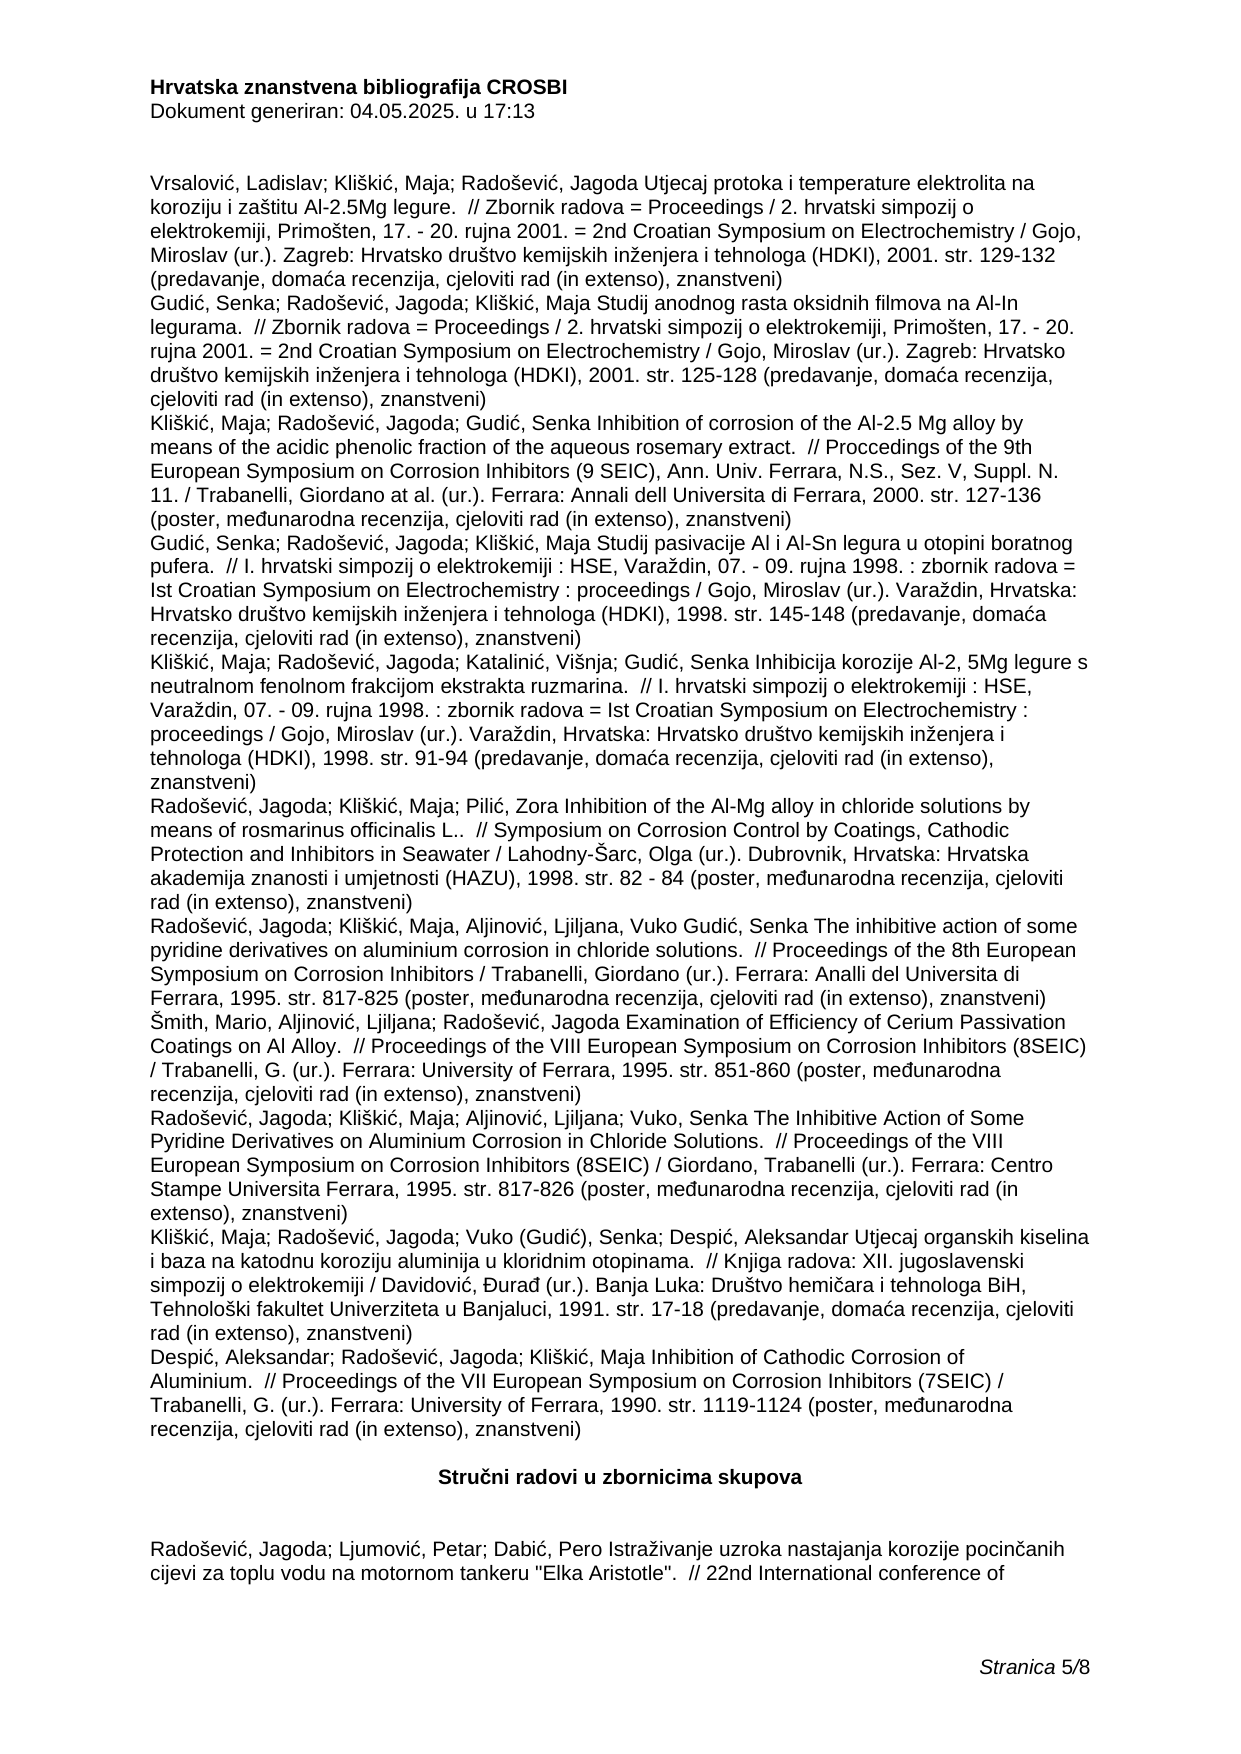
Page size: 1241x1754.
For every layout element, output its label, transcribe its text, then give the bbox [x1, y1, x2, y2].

text Despić, Aleksandar; Radošević, Jagoda; Kliškić, Maja [150, 1345, 1090, 1441]
text Radošević, Jagoda; Kliškić, Maja, Aljinović, Ljiljana, Vuko Gudić, Senka [150, 914, 1090, 1009]
text Kliškić, Maja; Radošević, Jagoda; Gudić, Senka [150, 411, 1090, 530]
text Vrsalović, Ladislav; Kliškić, Maja; Radošević, Jagoda [150, 171, 1090, 291]
text Kliškić, Maja; Radošević, Jagoda; Vuko (Gudić), Senka; Despić, Aleksandar [150, 1225, 1090, 1345]
text Šmith, Mario, Aljinović, Ljiljana; Radošević, Jagoda [150, 1009, 1090, 1105]
text Kliškić, Maja; Radošević, Jagoda; Katalinić, Višnja; Gudić, Senka [150, 650, 1090, 794]
text Radošević, Jagoda; Kliškić, Maja; Aljinović, Ljiljana; Vuko, Senka [150, 1105, 1090, 1225]
text Gudić, Senka; Radošević, Jagoda; Kliškić, Maja [150, 291, 1090, 411]
text Gudić, Senka; Radošević, Jagoda; Kliškić, Maja [150, 530, 1090, 650]
subtitle Stručni radovi u zbornicima skupova [150, 1465, 1090, 1489]
text Radošević, Jagoda; Kliškić, Maja; Pilić, Zora [150, 794, 1090, 914]
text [150, 1537, 1090, 1584]
